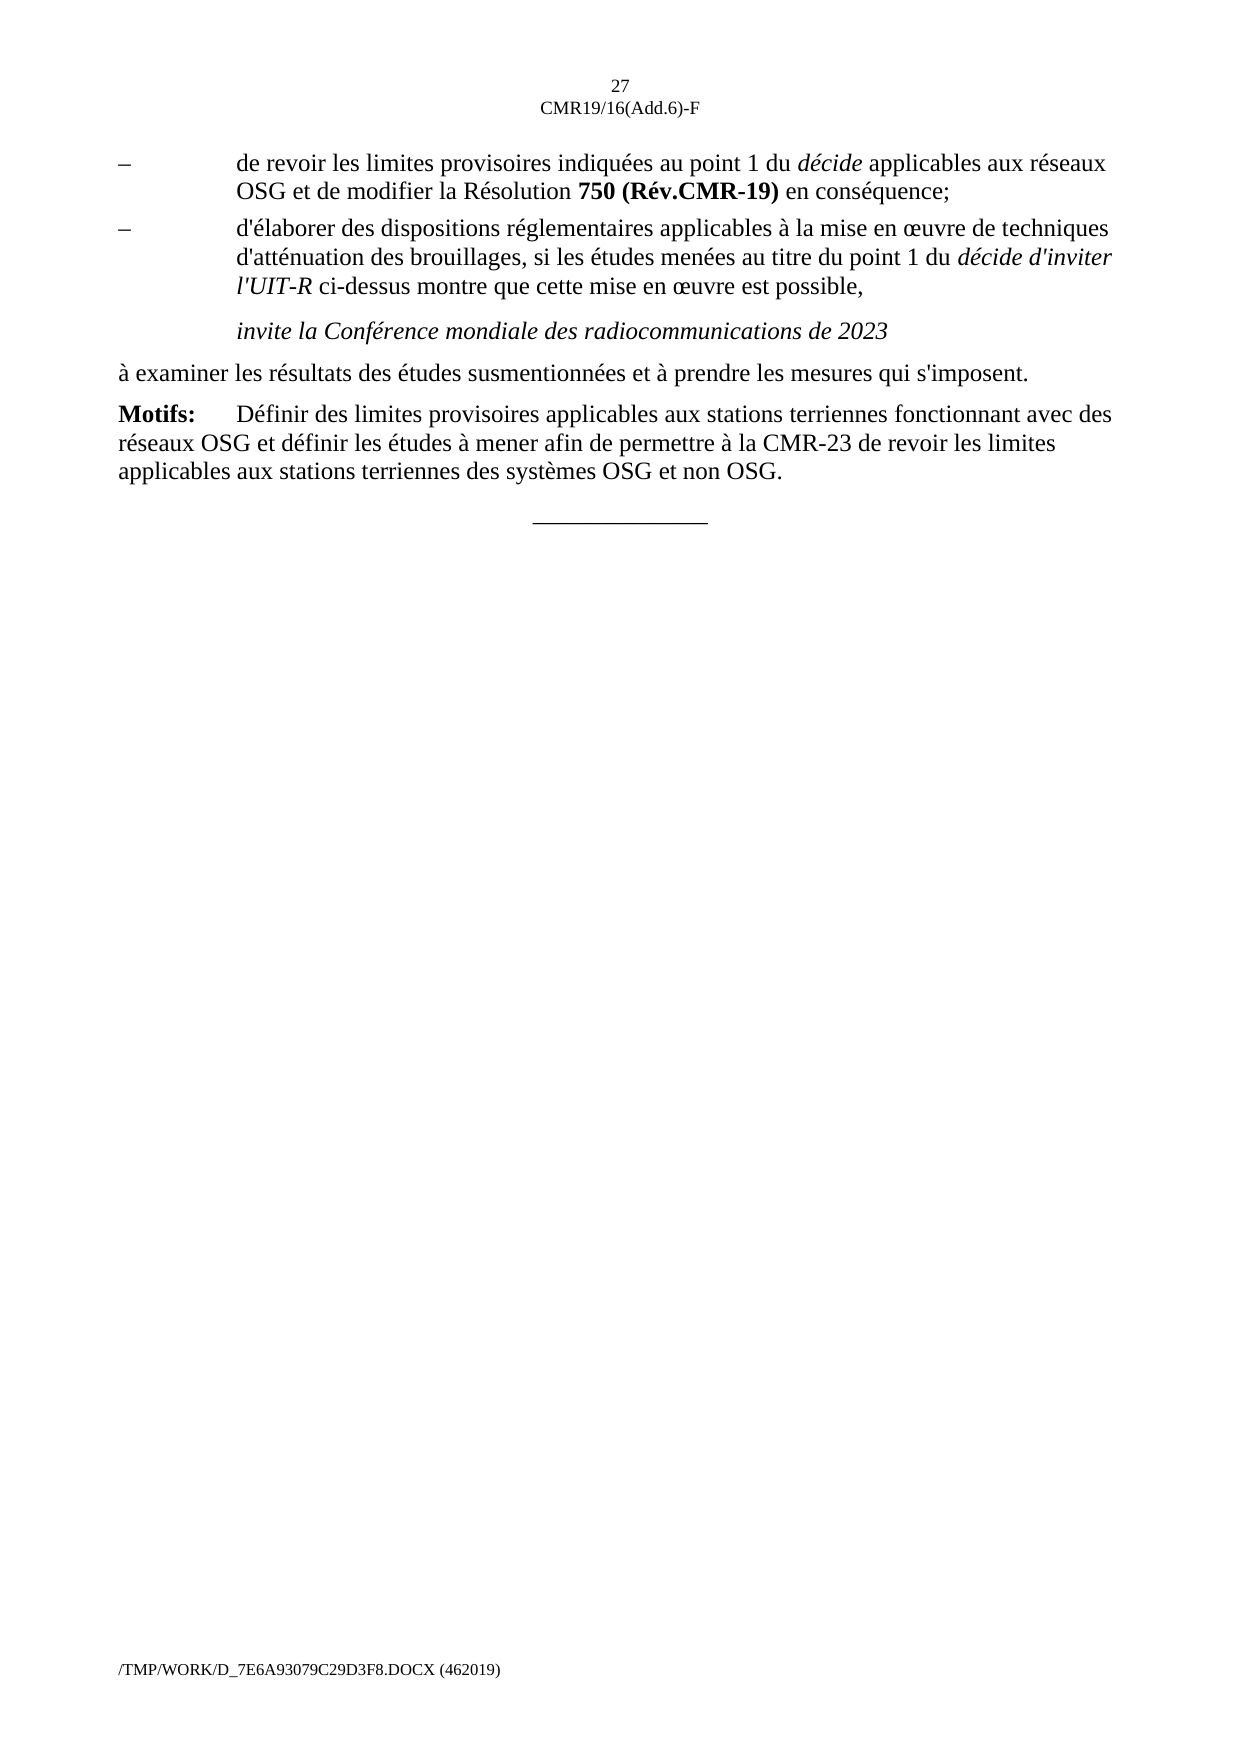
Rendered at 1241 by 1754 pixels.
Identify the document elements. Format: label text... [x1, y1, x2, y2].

text ______________ [118, 498, 1122, 526]
text à examiner les résultats des études susmentionnées et à prendre les mesures qui s'imposent. [118, 358, 1122, 386]
text – de revoir les limites provisoires indiquées au point 1 du décide applicables aux réseaux OSG et de modifier la Résolution 750 (Rév.CMR-19) en conséquence; [118, 148, 1122, 205]
text invite la Conférence mondiale des radiocommunications de 2023 [236, 316, 1122, 345]
text Motifs: Définir des limites provisoires applicables aux stations terriennes fonctionnant avec des réseaux OSG et définir les études à mener afin de permettre à la CMR-23 de revoir les limites applicables aux stations terriennes des systèmes OSG et non OSG. [118, 399, 1122, 485]
text – d'élaborer des dispositions réglementaires applicables à la mise en œuvre de techniques d'atténuation des brouillages, si les études menées au titre du point 1 du décide d'inviter l'UIT-R ci-dessus montre que cette mise en œuvre est possible, [118, 213, 1122, 300]
